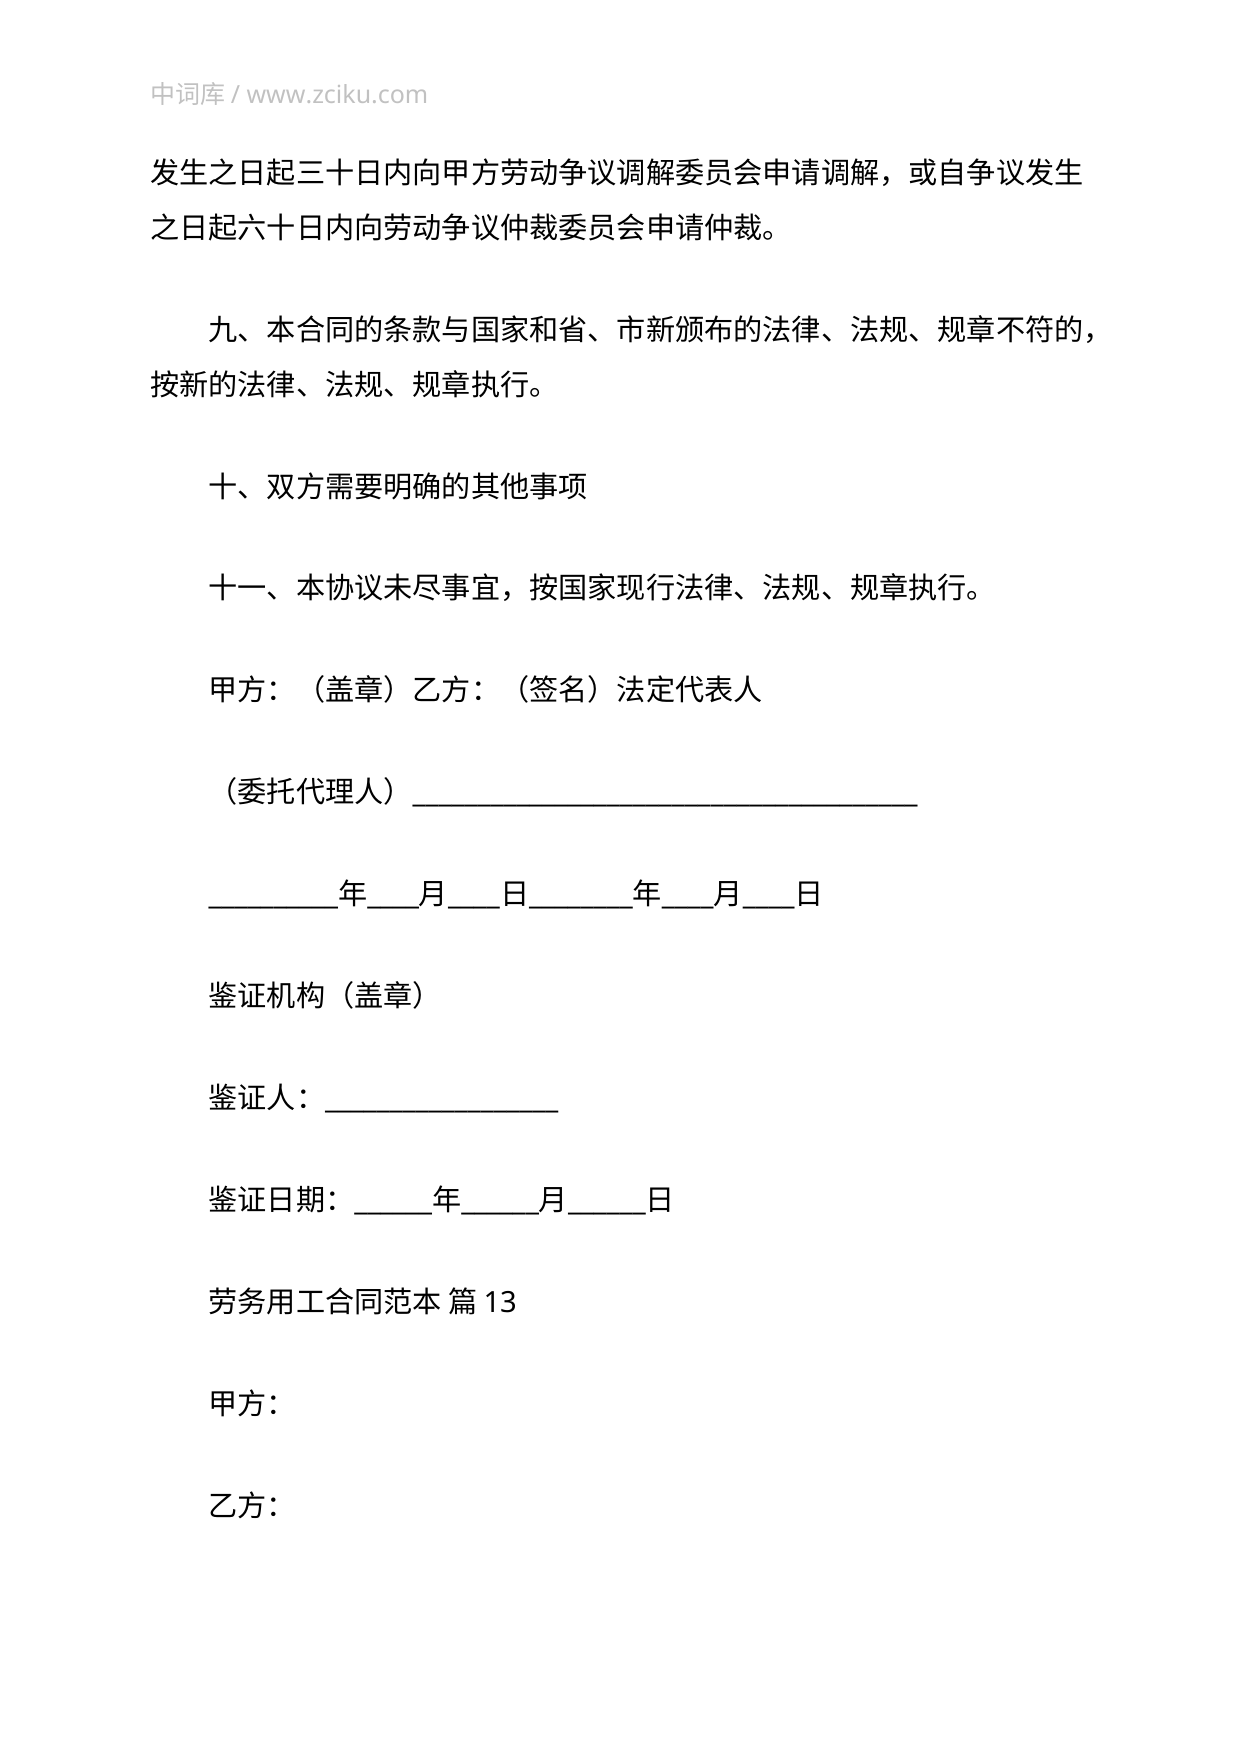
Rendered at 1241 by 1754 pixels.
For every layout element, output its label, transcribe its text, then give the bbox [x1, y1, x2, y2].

text 甲方： [150, 1380, 1090, 1423]
text （委托代理人）_______________________________________ [150, 769, 1090, 811]
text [150, 150, 1090, 247]
text 九、本合同的条款与国家和省、市新颁布的法律、法规、规章不符的，按新的法律、法规、规章执行。 [150, 307, 1090, 404]
text 鉴证人：__________________ [150, 1074, 1090, 1117]
text 甲方：（盖章）乙方：（签名）法定代表人 [150, 667, 1090, 709]
text __________年____月____日________年____月____日 [150, 871, 1090, 913]
text 劳务用工合同范本 篇13 [150, 1278, 1090, 1321]
text 鉴证日期：______年______月______日 [150, 1176, 1090, 1219]
text 十、双方需要明确的其他事项 [150, 463, 1090, 506]
text 十一、本协议未尽事宜，按国家现行法律、法规、规章执行。 [150, 565, 1090, 607]
text 乙方： [150, 1482, 1090, 1524]
text 鉴证机构（盖章） [150, 973, 1090, 1015]
